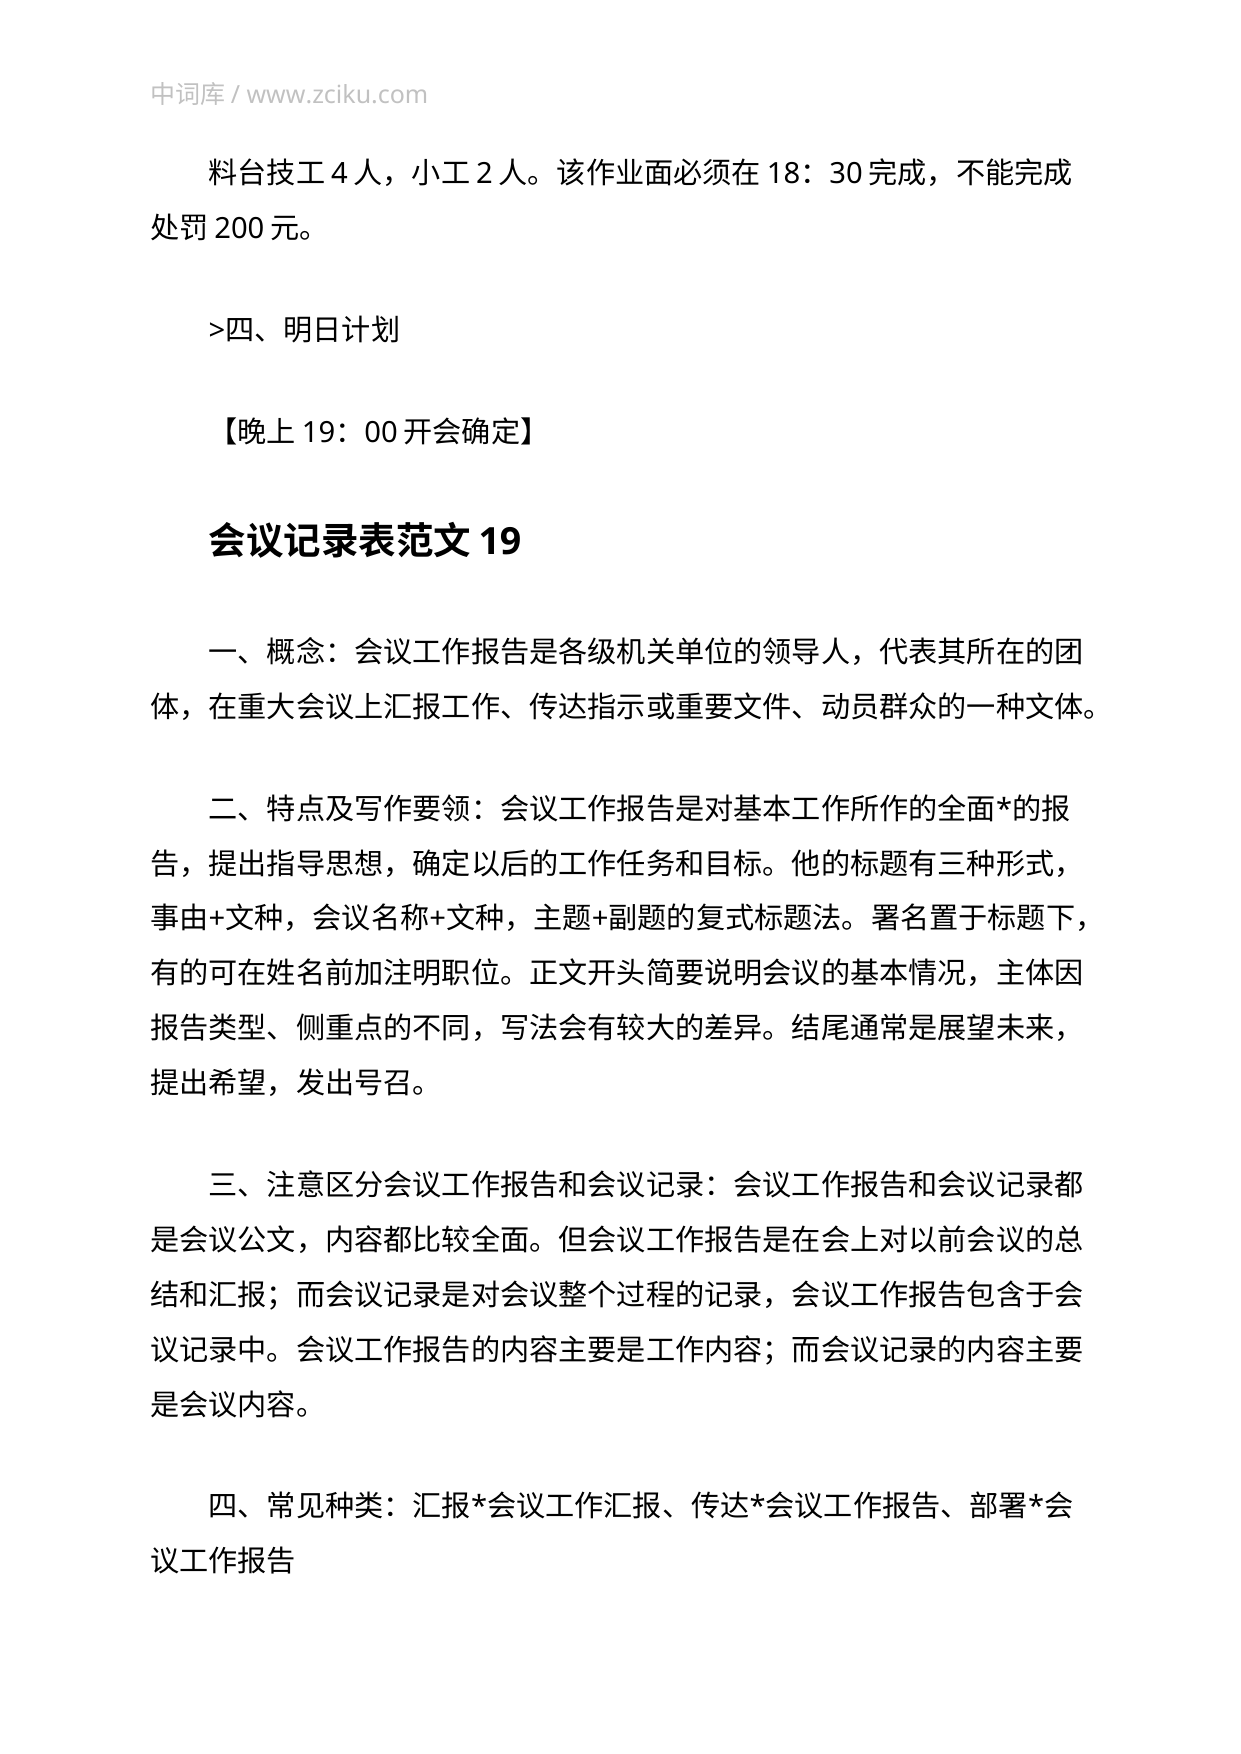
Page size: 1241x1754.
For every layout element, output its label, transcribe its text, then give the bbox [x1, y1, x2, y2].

text 会议记录表范文19 [150, 511, 1090, 565]
text 料台技工4人，小工2人。该作业面必须在18：30完成，不能完成处罚200元。 [150, 150, 1090, 247]
text >四、明日计划 [150, 307, 1090, 349]
text 四、常见种类：汇报*会议工作汇报、传达*会议工作报告、部署*会议工作报告 [150, 1483, 1090, 1580]
text 【晚上19：00开会确定】 [150, 409, 1090, 451]
text 三、注意区分会议工作报告和会议记录：会议工作报告和会议记录都是会议公文，内容都比较全面。但会议工作报告是在会上对以前会议的总结和汇报；而会议记录是对会议整个过程的记录，会议工作报告包含于会议记录中。会议工作报告的内容主要是工作内容；而会议记录的内容主要是会议内容。 [150, 1162, 1090, 1423]
text 二、特点及写作要领：会议工作报告是对基本工作所作的全面*的报告，提出指导思想，确定以后的工作任务和目标。他的标题有三种形式，事由+文种，会议名称+文种，主题+副题的复式标题法。署名置于标题下，有的可在姓名前加注明职位。正文开头简要说明会议的基本情况，主体因报告类型、侧重点的不同，写法会有较大的差异。结尾通常是展望未来，提出希望，发出号召。 [150, 785, 1090, 1102]
text 一、概念：会议工作报告是各级机关单位的领导人，代表其所在的团体，在重大会议上汇报工作、传达指示或重要文件、动员群众的一种文体。 [150, 628, 1090, 726]
